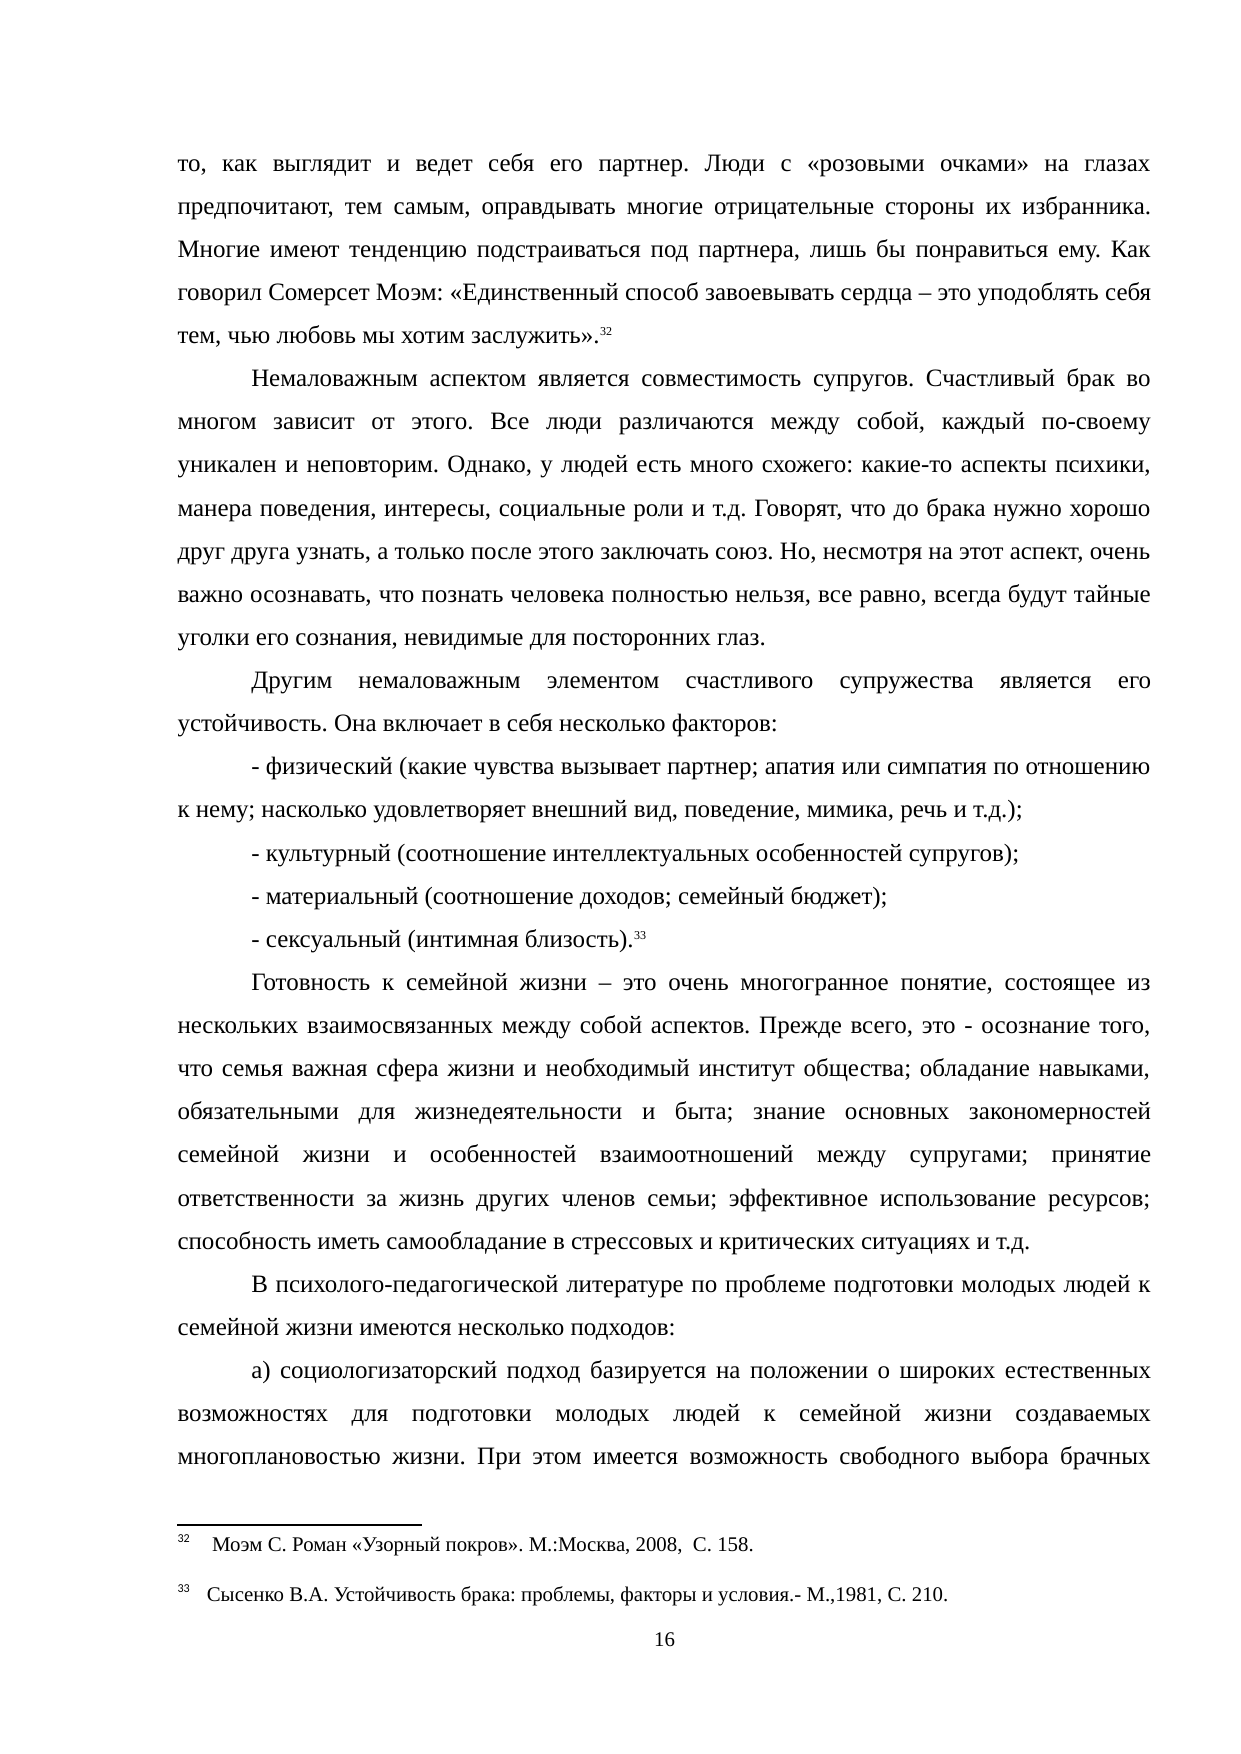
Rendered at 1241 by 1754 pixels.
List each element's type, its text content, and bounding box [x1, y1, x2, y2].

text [177, 1355, 1152, 1470]
text Другим немаловажным элементом счастливого супружества является его устойчивость. Она включает в себя несколько факторов: [177, 665, 1152, 737]
text Готовность к семейной жизни – это очень многогранное понятие, состоящее из нескольких взаимосвязанных между собой аспектов. Прежде всего, это - осознание того, что семья важная сфера жизни и необходимый институт общества; обладание навыками, обязательными для жизнедеятельности и быта; знание основных закономерностей семейной жизни и особенностей взаимоотношений между супругами; принятие ответственности за жизнь других членов семьи; эффективное использование ресурсов; способность иметь самообладание в стрессовых и критических ситуациях и т.д. [177, 967, 1152, 1254]
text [177, 148, 1152, 349]
text Немаловажным аспектом является совместимость супругов. Счастливый брак во многом зависит от этого. Все люди различаются между собой, каждый по-своему уникален и неповторим. Однако, у людей есть много схожего: какие-то аспекты психики, манера поведения, интересы, социальные роли и т.д. Говорят, что до брака нужно хорошо друг друга узнать, а только после этого заключать союз. Но, несмотря на этот аспект, очень важно осознавать, что познать человека полностью нельзя, все равно, всегда будут тайные уголки его сознания, невидимые для посторонних глаз. [177, 363, 1152, 651]
text - материальный (соотношение доходов; семейный бюджет); [177, 881, 1152, 909]
text - культурный (соотношение интеллектуальных особенностей супругов); [177, 838, 1152, 866]
text В психолого-педагогической литературе по проблеме подготовки молодых людей к семейной жизни имеются несколько подходов: [177, 1269, 1152, 1341]
text - сексуальный (интимная близость). [177, 924, 1152, 953]
text - физический (какие чувства вызывает партнер; апатия или симпатия по отношению к нему; насколько удовлетворяет внешний вид, поведение, мимика, речь и т.д.); [177, 751, 1152, 823]
